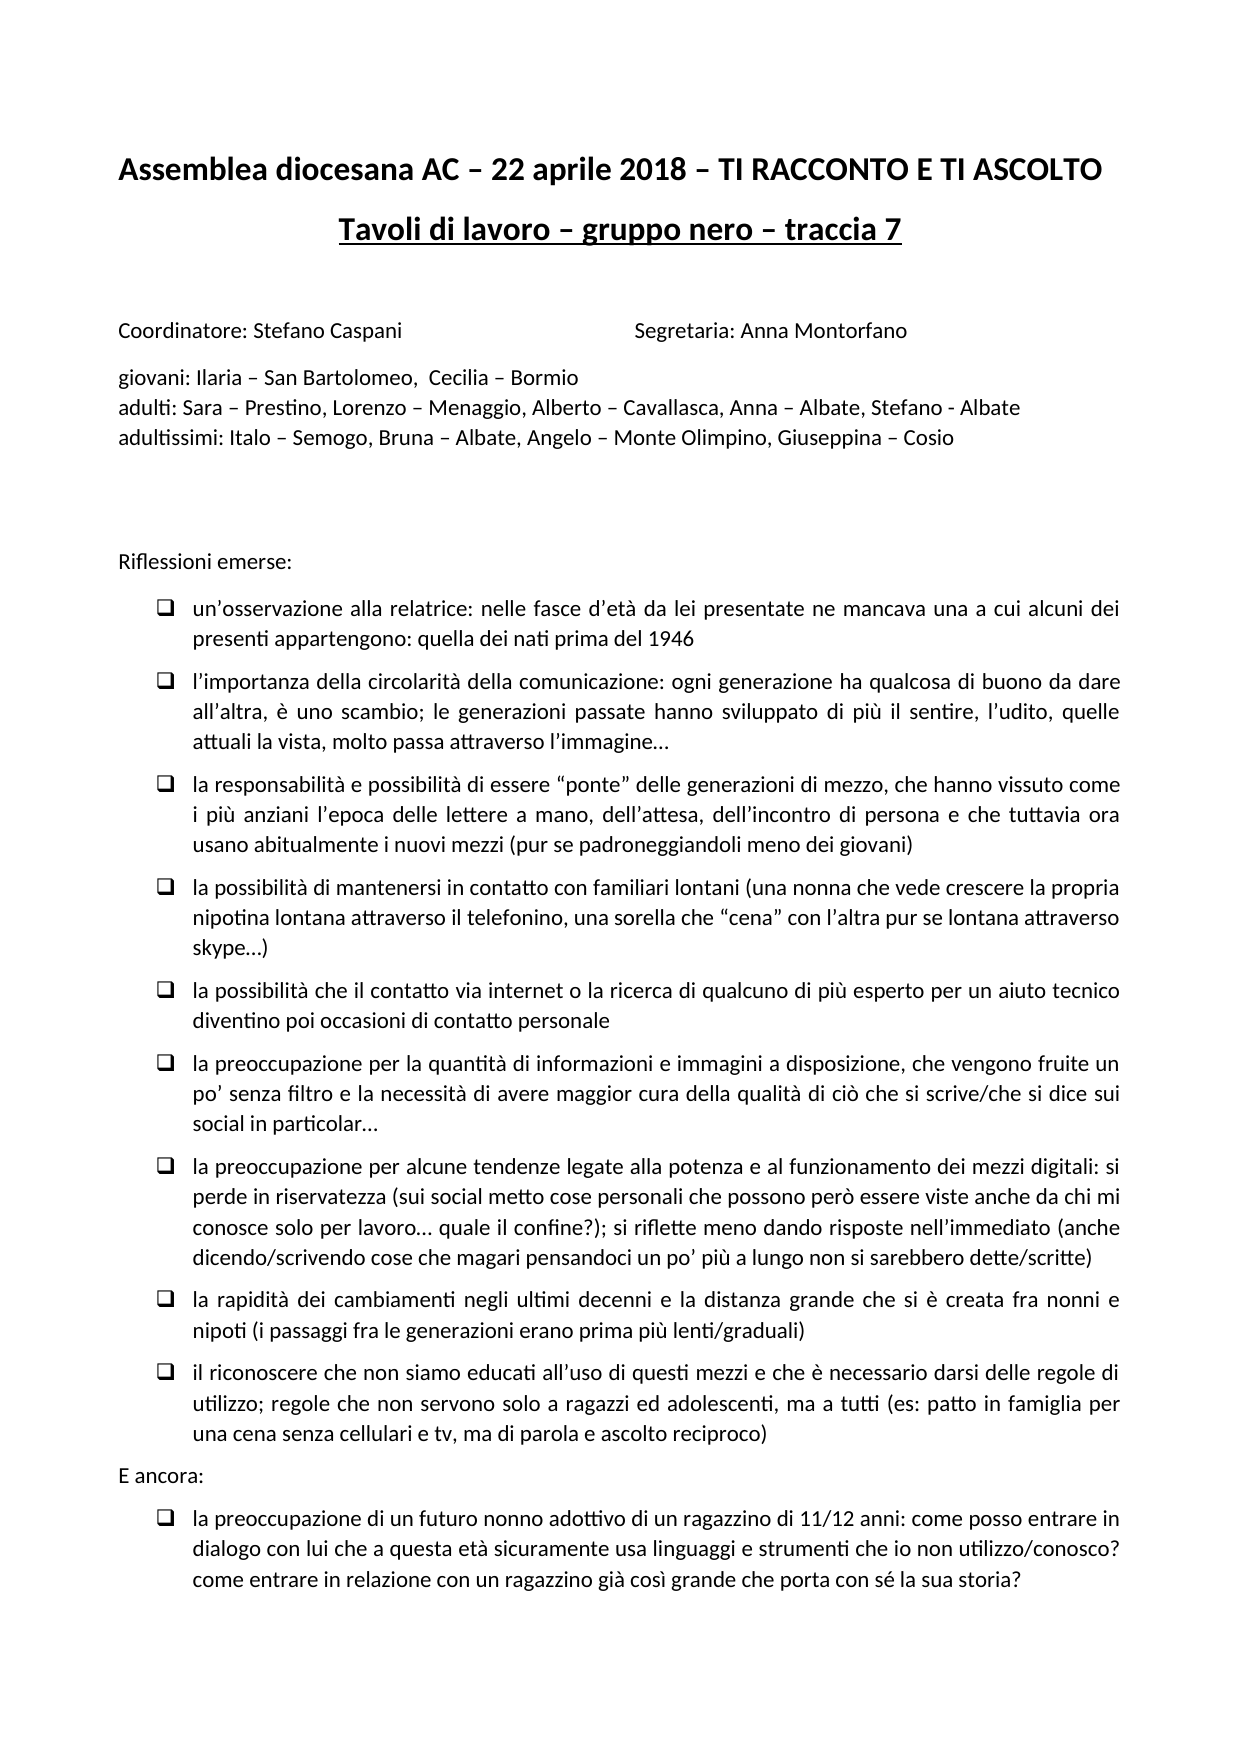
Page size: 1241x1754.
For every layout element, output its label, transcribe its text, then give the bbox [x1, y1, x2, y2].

text adulti: Sara – Prestino, Lorenzo – Menaggio, Alberto – Cavallasca, Anna – Albate, Stefano - Albate [118, 393, 1122, 421]
list la preoccupazione di un futuro nonno adottivo di un ragazzino di 11/12 anni: come posso entrare in dialogo con lui che a questa età sicuramente usa linguaggi e strumenti che io non utilizzo/conosco? come entrare in relazione con un ragazzino già così grande che porta con sé la sua storia? [155, 1504, 1122, 1593]
text giovani: Ilaria – San Bartolomeo, Cecilia – Bormio [118, 363, 1122, 391]
list un’osservazione alla relatrice: nelle fasce d’età da lei presentate ne mancava una a cui alcuni dei presenti appartengono: quella dei nati prima del 1946 [155, 594, 1122, 652]
text E ancora: [118, 1462, 1122, 1489]
text Riflessioni emerse: [118, 547, 1122, 575]
list la possibilità che il contatto via internet o la ricerca di qualcuno di più esperto per un aiuto tecnico diventino poi occasioni di contatto personale [155, 976, 1122, 1034]
text Assemblea diocesana AC – 22 aprile 2018 – TI RACCONTO E TI ASCOLTO [118, 148, 1122, 188]
list il riconoscere che non siamo educati all’uso di questi mezzi e che è necessario darsi delle regole di utilizzo; regole che non servono solo a ragazzi ed adolescenti, ma a tutti (es: patto in famiglia per una cena senza cellulari e tv, ma di parola e ascolto reciproco) [155, 1358, 1122, 1447]
list la possibilità di mantenersi in contatto con familiari lontani (una nonna che vede crescere la propria nipotina lontana attraverso il telefonino, una sorella che “cena” con l’altra pur se lontana attraverso skype…) [155, 873, 1122, 961]
text Coordinatore: Stefano Caspani Segretaria: Anna Montorfano [118, 316, 1122, 344]
text adultissimi: Italo – Semogo, Bruna – Albate, Angelo – Monte Olimpino, Giuseppina – Cosio [118, 423, 1122, 451]
list la responsabilità e possibilità di essere “ponte” delle generazioni di mezzo, che hanno vissuto come i più anziani l’epoca delle lettere a mano, dell’attesa, dell’incontro di persona e che tuttavia ora usano abitualmente i nuovi mezzi (pur se padroneggiandoli meno dei giovani) [155, 770, 1122, 858]
list la preoccupazione per alcune tendenze legate alla potenza e al funzionamento dei mezzi digitali: si perde in riservatezza (sui social metto cose personali che possono però essere viste anche da chi mi conosce solo per lavoro… quale il confine?); si riflette meno dando risposte nell’immediato (anche dicendo/scrivendo cose che magari pensandoci un po’ più a lungo non si sarebbero dette/scritte) [155, 1152, 1122, 1271]
list la preoccupazione per la quantità di informazioni e immagini a disposizione, che vengono fruite un po’ senza filtro e la necessità di avere maggior cura della qualità di ciò che si scrive/che si dice sui social in particolar… [155, 1049, 1122, 1137]
list l’importanza della circolarità della comunicazione: ogni generazione ha qualcosa di buono da dare all’altra, è uno scambio; le generazioni passate hanno sviluppato di più il sentire, l’udito, quelle attuali la vista, molto passa attraverso l’immagine… [155, 667, 1122, 755]
text Tavoli di lavoro – gruppo nero – traccia 7 [118, 208, 1122, 249]
list la rapidità dei cambiamenti negli ultimi decenni e la distanza grande che si è creata fra nonni e nipoti (i passaggi fra le generazioni erano prima più lenti/graduali) [155, 1286, 1122, 1344]
